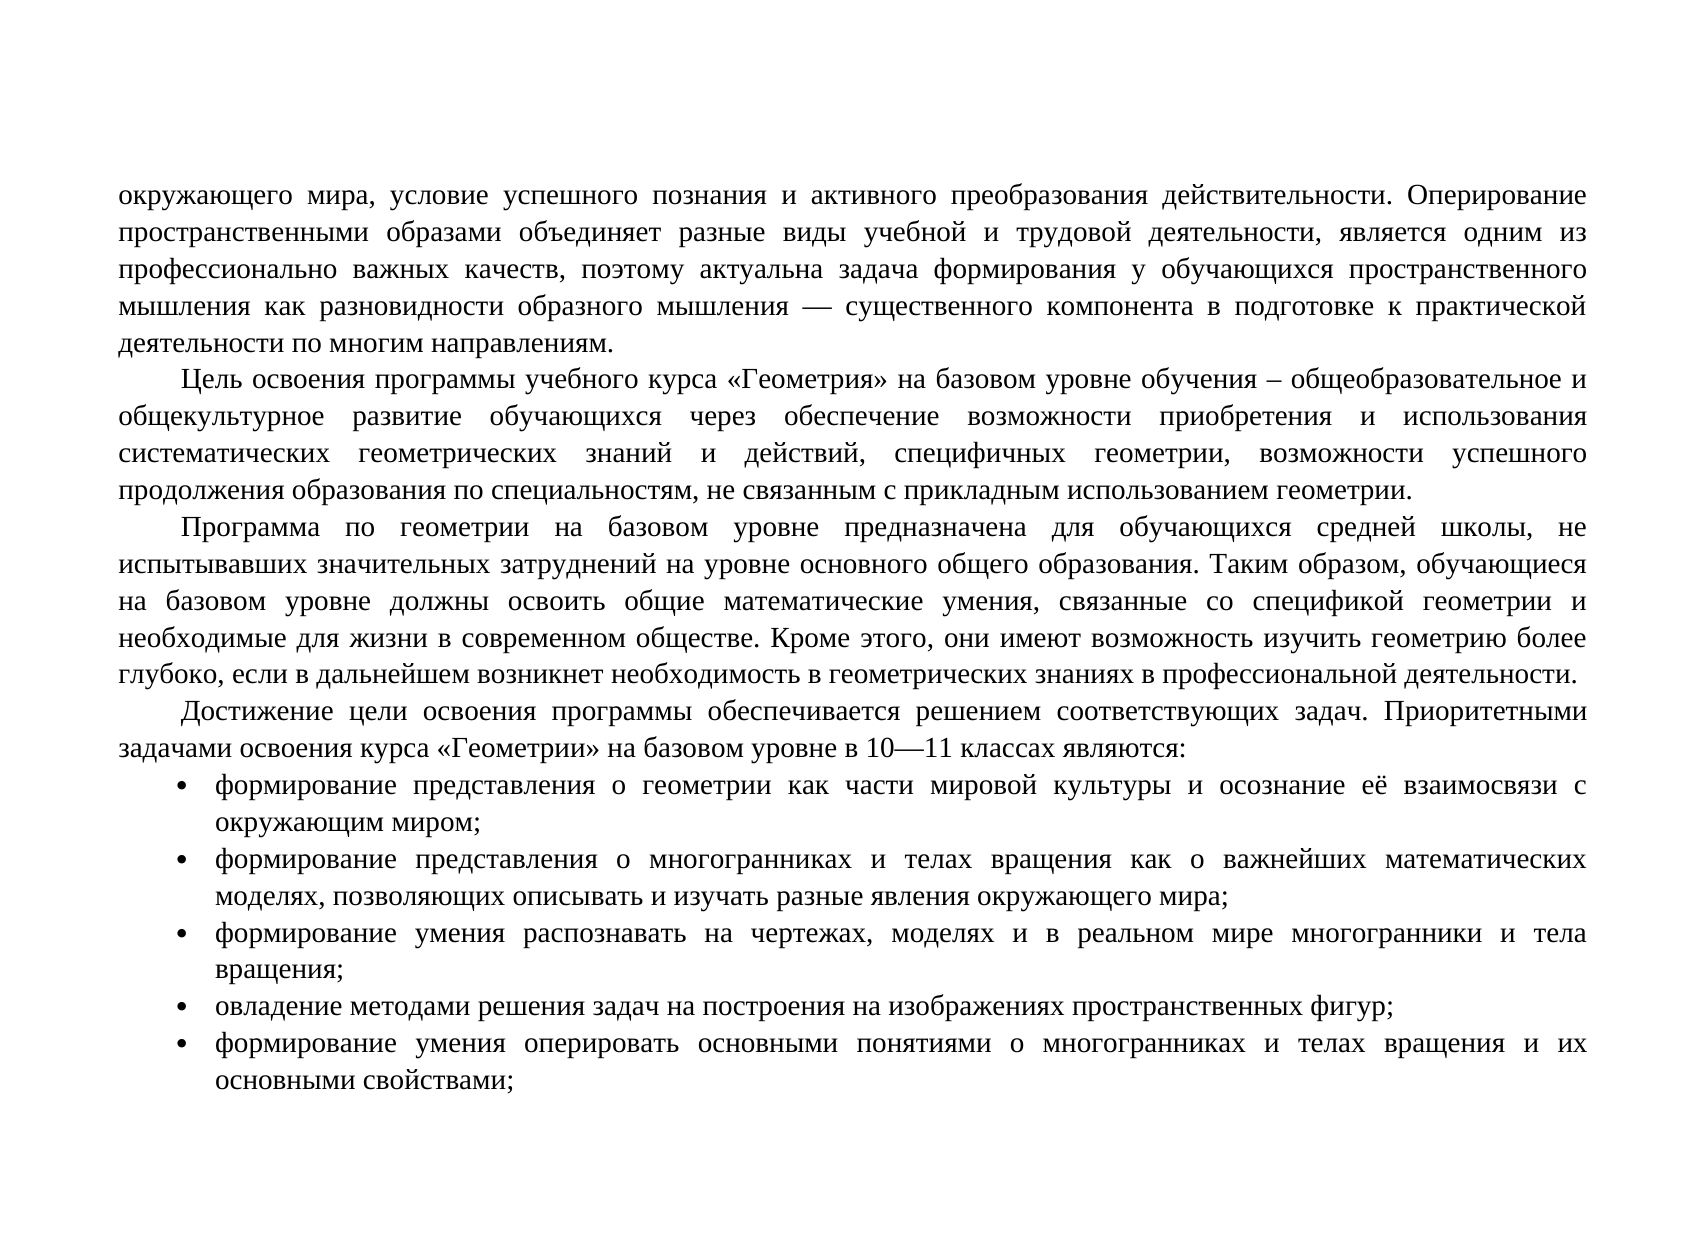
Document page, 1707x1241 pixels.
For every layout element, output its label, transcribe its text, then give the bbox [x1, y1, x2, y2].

text Достижение цели освоения программы обеспечивается решением соответствующих задач. Приоритетными задачами освоения курса «Геометрии» на базовом уровне в 10―11 классах являются: [118, 693, 1588, 764]
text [118, 177, 1588, 358]
text Программа по геометрии на базовом уровне предназначена для обучающихся средней школы, не испытывавших значительных затруднений на уровне основного общего образования. Таким образом, обучающиеся на базовом уровне должны освоить общие математические умения, связанные со спецификой геометрии и необходимые для жизни в современном обществе. Кроме этого, они имеют возможность изучить геометрию более глубоко, если в дальнейшем возникнет необходимость в геометрических знаниях в профессиональной деятельности. [118, 509, 1588, 690]
list формирование умения оперировать основными понятиями о многогранниках и телах вращения и их основными свойствами; [177, 1025, 1588, 1096]
list овладение методами решения задач на построения на изображениях пространственных фигур; [177, 988, 1588, 1022]
list формирование представления о геометрии как части мировой культуры и осознание её взаимосвязи с окружающим миром; [177, 767, 1588, 838]
list формирование умения распознавать на чертежах, моделях и в реальном мире многогранники и тела вращения; [177, 915, 1588, 985]
list формирование представления о многогранниках и телах вращения как о важнейших математических моделях, позволяющих описывать и изучать разные явления окружающего мира; [177, 841, 1588, 911]
text Цель освоения программы учебного курса «Геометрия» на базовом уровне обучения – общеобразовательное и общекультурное развитие обучающихся через обеспечение возможности приобретения и использования систематических геометрических знаний и действий, специфичных геометрии, возможности успешного продолжения образования по специальностям, не связанным с прикладным использованием геометрии. [118, 362, 1588, 506]
